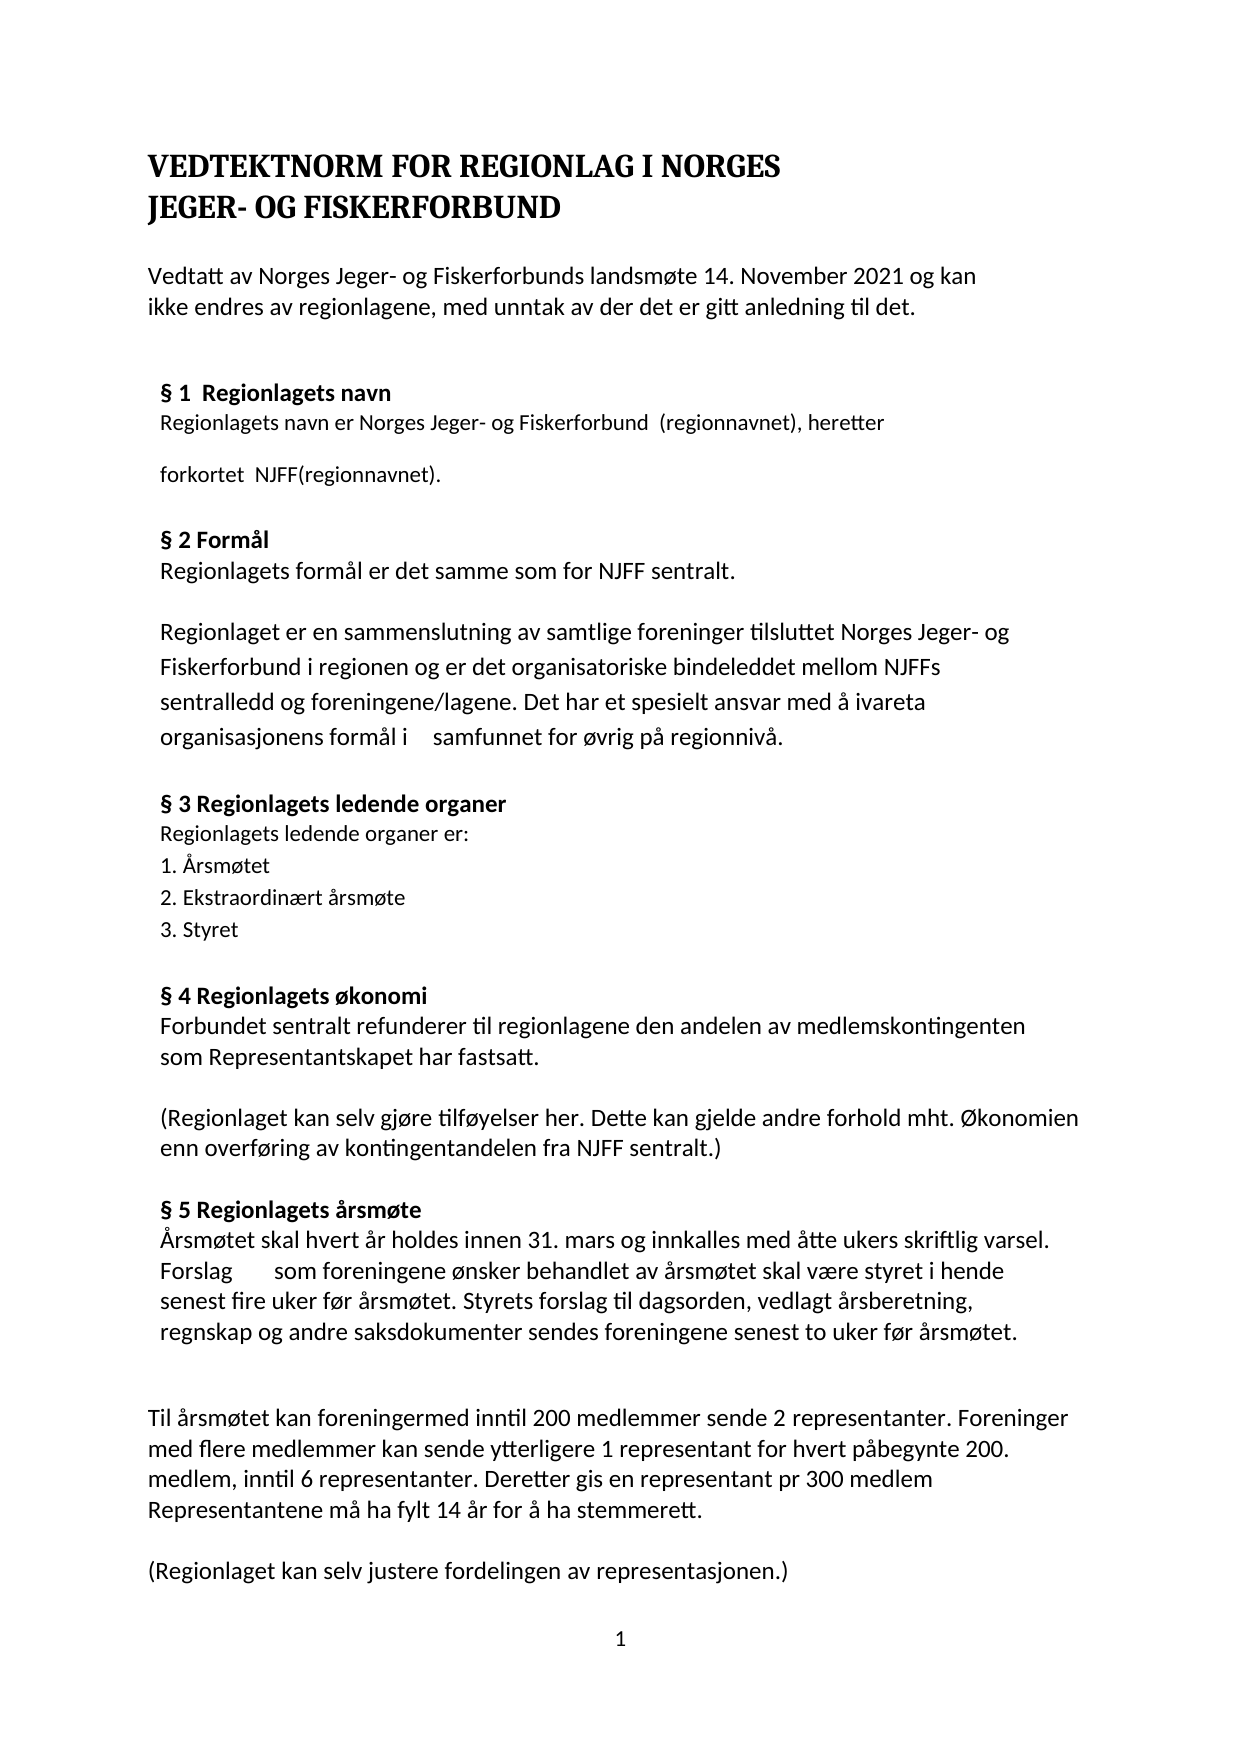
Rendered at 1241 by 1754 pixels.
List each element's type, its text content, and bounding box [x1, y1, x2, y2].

text Vedtatt av Norges Jeger- og Fiskerforbunds landsmøte 14. November 2021 og kan ikke endres av regionlagene, med unntak av der det er gitt anledning til det. [148, 260, 1009, 321]
text Regionlagets navn er Norges Jeger- og Fiskerforbund (regionnavnet), heretter forkortet NJFF(regionnavnet). [160, 408, 923, 488]
list Styret [160, 916, 1093, 944]
text § 1 Regionlagets navn [160, 377, 1093, 408]
text Representantene må ha fylt 14 år for å ha stemmerett. [148, 1494, 1052, 1524]
text § 4 Regionlagets økonomi [160, 980, 1093, 1011]
text Regionlagets ledende organer er: [160, 819, 1093, 847]
text Til årsmøtet kan foreningermed inntil 200 medlemmer sende 2 representanter. Foreninger med flere medlemmer kan sende ytterligere 1 representant for hvert påbegynte 200. medlem, inntil 6 representanter. Deretter gis en representant pr 300 medlem [148, 1402, 1093, 1494]
text § 5 Regionlagets årsmøte [160, 1194, 1093, 1224]
list Årsmøtet [160, 851, 1093, 879]
text (Regionlaget kan selv justere fordelingen av representasjonen.) [148, 1555, 1052, 1586]
subtitle VEDTEKTNORM FOR REGIONLAG I NORGES JEGER- OG FISKERFORBUND [148, 148, 886, 227]
text (Regionlaget kan selv gjøre tilføyelser her. Dette kan gjelde andre forhold mht. Økonomien enn overføring av kontingentandelen fra NJFF sentralt.) [160, 1102, 1093, 1163]
text § 2 Formål [160, 524, 1093, 555]
text Regionlaget er en sammenslutning av samtlige foreninger tilsluttet Norges Jeger- og Fiskerforbund i regionen og er det organisatoriske bindeleddet mellom NJFFs sentralledd og foreningene/lagene. Det har et spesielt ansvar med å ivareta organisasjonens formål i samfunnet for øvrig på regionnivå. [160, 616, 1046, 752]
text Årsmøtet skal hvert år holdes innen 31. mars og innkalles med åtte ukers skriftlig varsel. Forslag som foreningene ønsker behandlet av årsmøtet skal være styret i hende senest fire uker før årsmøtet. Styrets forslag til dagsorden, vedlagt årsberetning, regnskap og andre saksdokumenter sendes foreningene senest to uker før årsmøtet. [160, 1224, 1052, 1346]
list Ekstraordinært årsmøte [160, 883, 1093, 911]
text Forbundet sentralt refunderer til regionlagene den andelen av medlemskontingenten som Representantskapet har fastsatt. [160, 1011, 1070, 1072]
text Regionlagets formål er det samme som for NJFF sentralt. [160, 555, 1093, 586]
text § 3 Regionlagets ledende organer [160, 788, 1093, 819]
